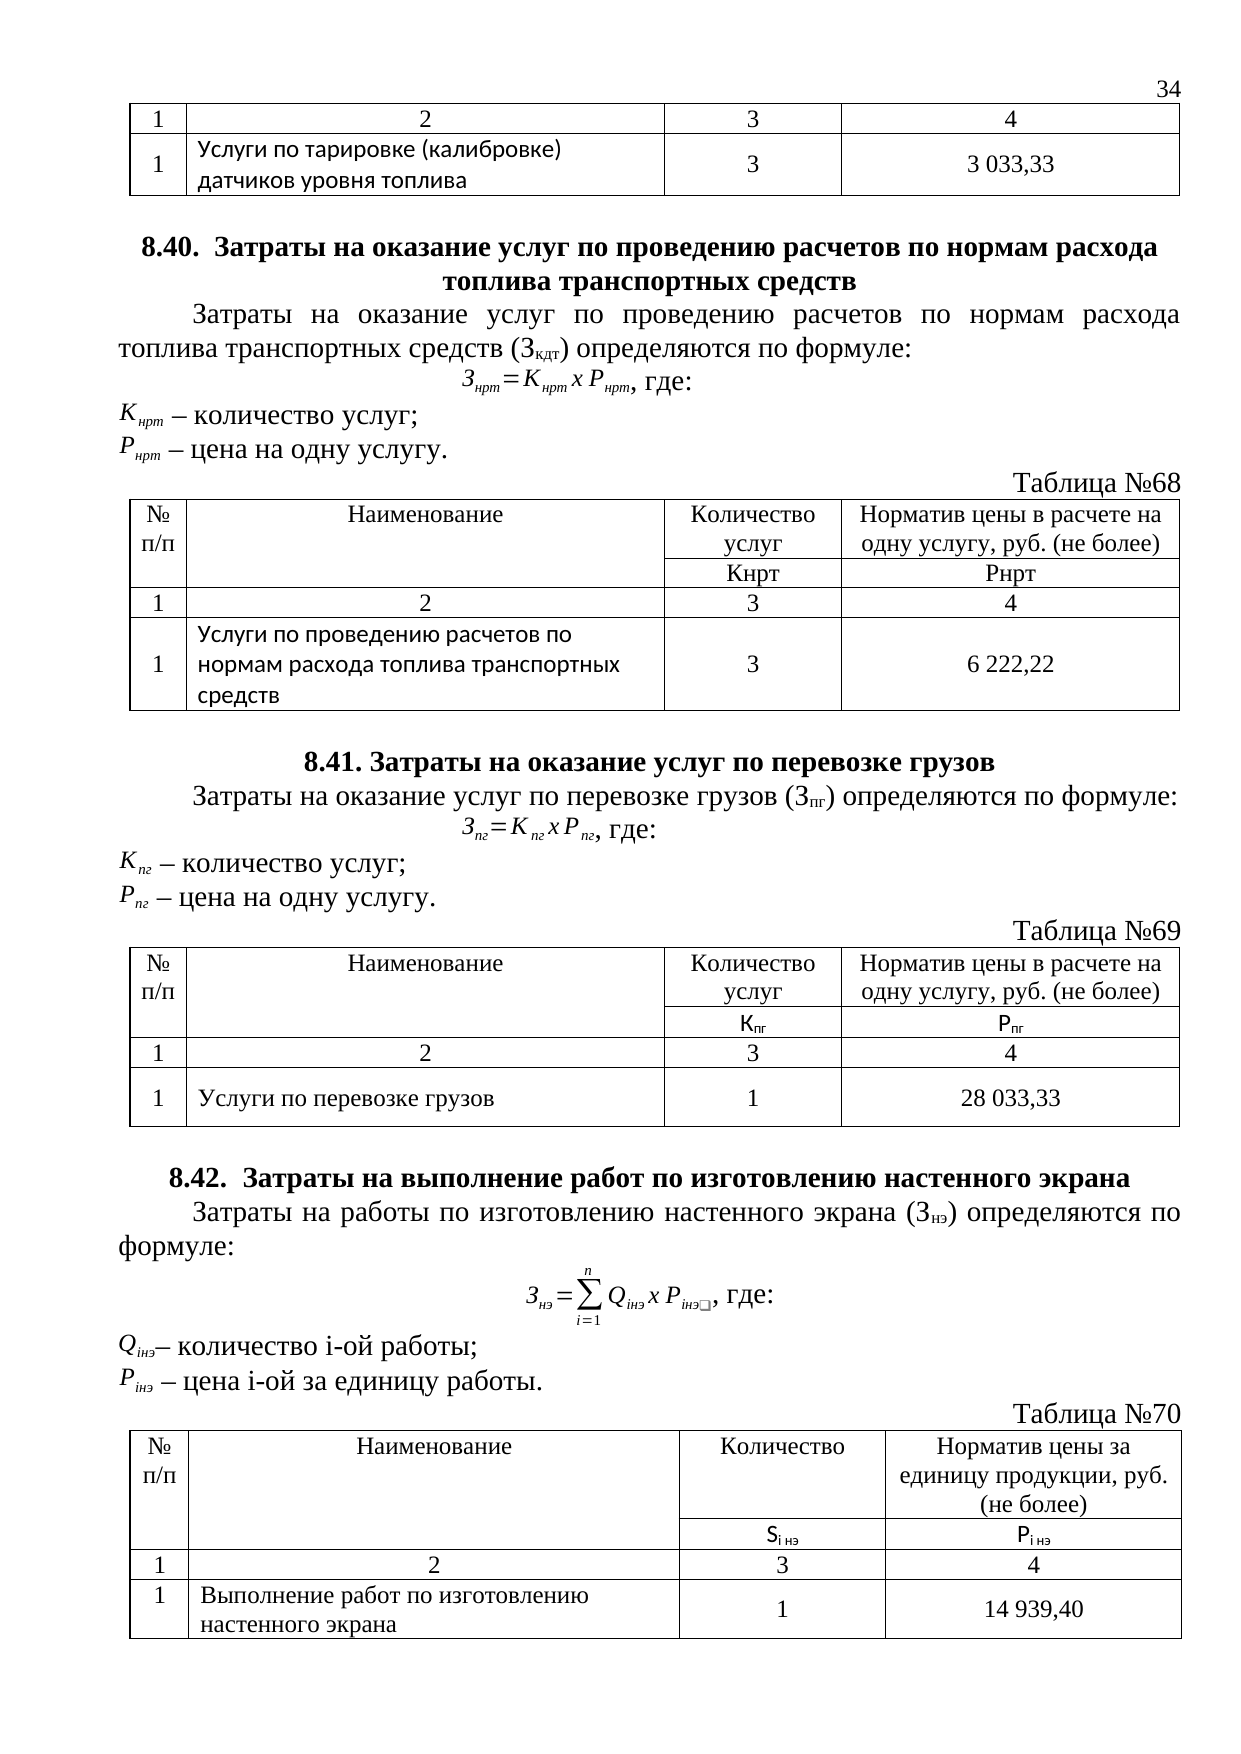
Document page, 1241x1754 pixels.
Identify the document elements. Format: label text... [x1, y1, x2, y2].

table_cell Рпг [842, 1007, 1179, 1037]
table_cell 3 [665, 618, 841, 710]
table_cell 1 [131, 1038, 186, 1067]
table_cell 1 [131, 1068, 186, 1126]
table_cell Услуги по проведению расчетов по нормам расхода топлива транспортных средств [187, 618, 664, 710]
table_cell 3 [665, 588, 841, 617]
table_header Норматив цены в расчете на одну услугу, руб. (не более) [842, 500, 1179, 557]
table_cell 3 033,33 [842, 134, 1179, 194]
table_header № п/п [131, 500, 186, 587]
text – количество i-ой работы; [118, 1328, 1181, 1363]
table_header Норматив цены в расчете на одну услугу, руб. (не более) [842, 948, 1179, 1006]
table_header Наименование [187, 500, 664, 587]
text – цена на одну услугу. [118, 431, 1181, 465]
table_cell 2 [187, 1038, 664, 1067]
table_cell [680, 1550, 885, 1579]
table_cell 1 [131, 588, 186, 617]
table_cell 3 [665, 134, 841, 194]
table_cell 2 [187, 588, 664, 617]
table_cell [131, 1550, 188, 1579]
text , где: [118, 363, 1181, 397]
text , где: [118, 811, 1181, 845]
text Таблица №70 [118, 1397, 1181, 1430]
text – цена на одну услугу. [118, 879, 1181, 913]
table_cell Рнрт [842, 559, 1179, 587]
list 8.41. Затраты на оказание услуг по перевозке грузов [118, 744, 1181, 778]
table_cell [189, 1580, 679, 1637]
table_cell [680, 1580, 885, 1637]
table_header Наименование [189, 1431, 679, 1549]
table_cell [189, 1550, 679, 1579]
list 8.40. Затраты на оказание услуг по проведению расчетов по нормам расхода топлива транспортных средств [118, 229, 1181, 296]
table_cell 1 [131, 618, 186, 710]
table_cell 2 [187, 104, 664, 132]
table_header № п/п [131, 1431, 188, 1549]
table_header Количество услуг [665, 948, 841, 1006]
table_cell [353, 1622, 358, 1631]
table_cell 4 [842, 588, 1179, 617]
text Таблица №69 [118, 913, 1181, 947]
table_cell Услуги по перевозке грузов [187, 1068, 664, 1126]
table_cell 1 [665, 1068, 841, 1126]
table_header Количество [680, 1431, 885, 1517]
table_cell 1 [131, 104, 186, 132]
table_cell Кнрт [665, 559, 841, 587]
table_cell Кпг [665, 1007, 841, 1037]
table_cell 4 [842, 1038, 1179, 1067]
table_cell 1 [131, 134, 186, 194]
text Таблица №68 [118, 465, 1181, 498]
text – цена i-ой за единицу работы. [118, 1363, 1181, 1397]
table_header № п/п [131, 948, 186, 1037]
table_header Количество услуг [665, 500, 841, 557]
text , где: [118, 1261, 1181, 1328]
table_header Наименование [187, 948, 664, 1037]
table_cell 3 [665, 104, 841, 132]
table_cell Услуги по тарировке (калибровке) датчиков уровня топлива [187, 134, 664, 194]
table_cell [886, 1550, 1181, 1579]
table_header Норматив цены за единицу продукции, руб. (не более) [886, 1431, 1181, 1517]
text – количество услуг; [118, 845, 1181, 879]
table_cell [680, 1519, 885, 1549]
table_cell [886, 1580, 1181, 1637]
table_cell 28 033,33 [842, 1068, 1179, 1126]
text Затраты на работы по изготовлению настенного экрана (Знэ) определяются по формуле: [118, 1194, 1181, 1261]
table_cell 4 [842, 104, 1179, 132]
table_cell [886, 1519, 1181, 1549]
table_cell 3 [665, 1038, 841, 1067]
text Затраты на оказание услуг по проведению расчетов по нормам расхода топлива транспортных средств (Зкдт) определяются по формуле: [118, 296, 1181, 363]
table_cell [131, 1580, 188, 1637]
text 8.42. Затраты на выполнение работ по изготовлению настенного экрана [118, 1161, 1181, 1194]
text – количество услуг; [118, 397, 1181, 431]
table_cell 6 222,22 [842, 618, 1179, 710]
text Затраты на оказание услуг по перевозке грузов (Зпг) определяются по формуле: [118, 778, 1181, 811]
